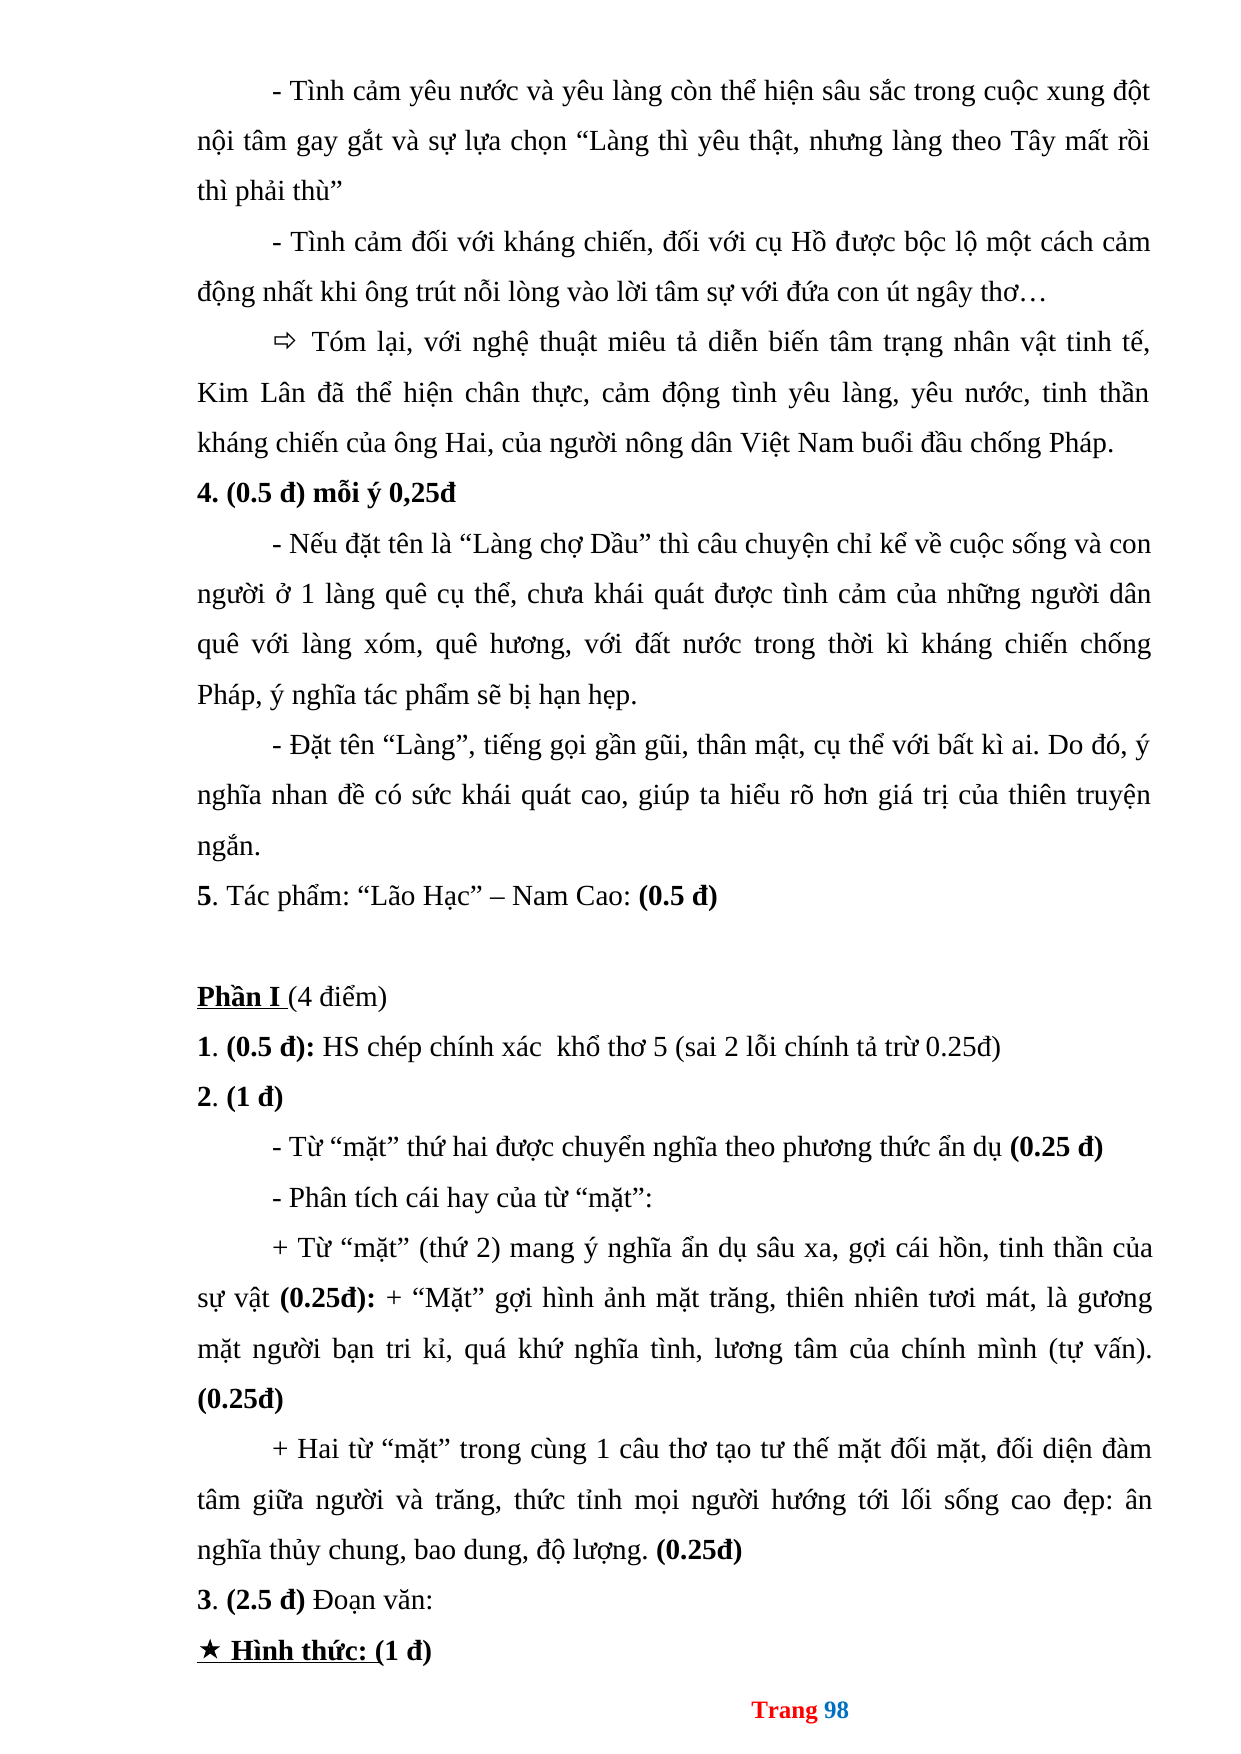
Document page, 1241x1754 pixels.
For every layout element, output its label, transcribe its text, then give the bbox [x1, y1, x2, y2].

text 1. (0.5 đ): HS chép chính xác khổ thơ 5 (sai 2 lỗi chính tả trừ 0.25đ) [197, 1029, 1152, 1062]
text 4. (0.5 đ) mỗi ý 0,25đ [197, 476, 1152, 509]
text Tóm lại, với nghệ thuật miêu tả diễn biến tâm trạng nhân vật tinh tế, Kim Lân đã thể hiện chân thực, cảm động tình yêu làng, yêu nước, tinh thần kháng chiến của ông Hai, của người nông dân Việt Nam buổi đầu chống Pháp. [197, 324, 1152, 459]
text - Từ “mặt” thứ hai được chuyển nghĩa theo phương thức ẩn dụ (0.25 đ) [197, 1129, 1152, 1163]
text Phần I (4 điểm) [197, 979, 1152, 1012]
text - Đặt tên “Làng”, tiếng gọi gần gũi, thân mật, cụ thể với bất kì ai. Do đó, ý nghĩa nhan đề có sức khái quát cao, giúp ta hiểu rõ hơn giá trị của thiên truyện ngắn. [197, 727, 1152, 861]
text - Phân tích cái hay của từ “mặt”: [138, 1180, 1154, 1213]
text - Tình cảm yêu nước và yêu làng còn thể hiện sâu sắc trong cuộc xung đột nội tâm gay gắt và sự lựa chọn “Làng thì yêu thật, nhưng làng theo Tây mất rồi thì phải thù” [197, 73, 1152, 207]
text 2. (1 đ) [197, 1079, 1152, 1113]
text 3. (2.5 đ) Đoạn văn: [197, 1582, 1152, 1616]
text - Nếu đặt tên là “Làng chợ Dầu” thì câu chuyện chỉ kể về cuộc sống và con người ở 1 làng quê cụ thể, chưa khái quát được tình cảm của những người dân quê với làng xóm, quê hương, với đất nước trong thời kì kháng chiến chống Pháp, ý nghĩa tác phẩm sẽ bị hạn hẹp. [197, 526, 1152, 710]
text - Tình cảm đối với kháng chiến, đối với cụ Hồ được bộc lộ một cách cảm động nhất khi ông trút nỗi lòng vào lời tâm sự với đứa con út ngây thơ… [197, 224, 1152, 308]
text + Hai từ “mặt” trong cùng 1 câu thơ tạo tư thế mặt đối mặt, đối diện đàm tâm giữa người và trăng, thức tỉnh mọi người hướng tới lối sống cao đẹp: ân nghĩa thủy chung, bao dung, độ lượng. (0.25đ) [197, 1431, 1154, 1566]
text + Từ “mặt” (thứ 2) mang ý nghĩa ẩn dụ sâu xa, gợi cái hồn, tinh thần của sự vật (0.25đ): + “Mặt” gợi hình ảnh mặt trăng, thiên nhiên tươi mát, là gương mặt người bạn tri kỉ, quá khứ nghĩa tình, lương tâm của chính mình (tự vấn). (0.25đ) [197, 1230, 1154, 1415]
text 5. Tác phẩm: “Lão Hạc” – Nam Cao: (0.5 đ) [197, 878, 1152, 912]
text Hình thức: (1 đ) [197, 1633, 1152, 1666]
